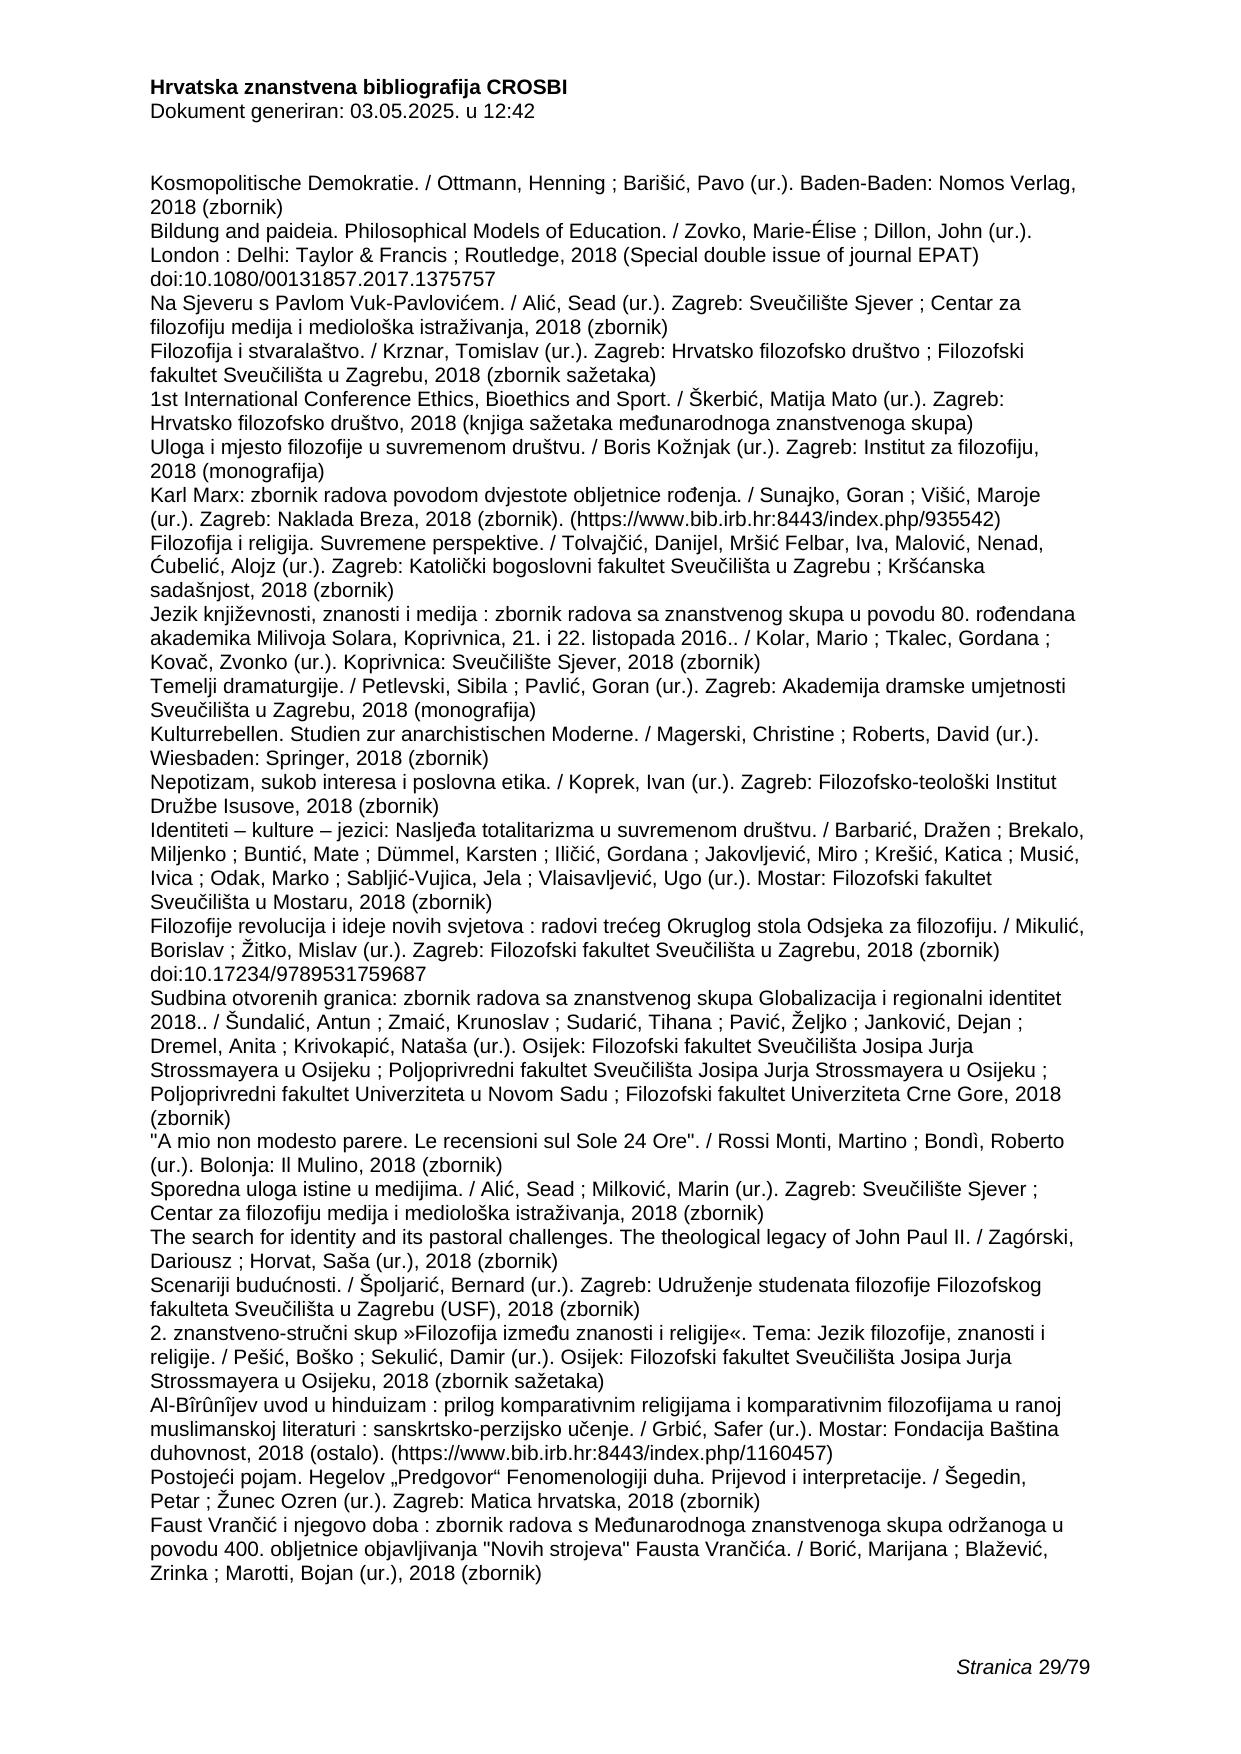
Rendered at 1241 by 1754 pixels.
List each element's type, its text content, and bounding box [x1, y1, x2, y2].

text Filozofija i religija. Suvremene perspektive. / Tolvajčić, Danijel, Mršić Felbar, Iva, Malović, Nenad, Ćubelić, Alojz (ur.). Zagreb: Katolički bogoslovni fakultet Sveučilišta u Zagrebu ; Kršćanska sadašnjost, 2018 (zbornik) [150, 530, 1090, 602]
text Bildung and paideia. Philosophical Models of Education. / Zovko, Marie-Élise ; Dillon, John (ur.). London : Delhi: Taylor & Francis ; Routledge, 2018 (Special double issue of journal EPAT) doi:10.1080/00131857.2017.1375757 [150, 219, 1090, 291]
text Sudbina otvorenih granica: zbornik radova sa znanstvenog skupa Globalizacija i regionalni identitet 2018.. / Šundalić, Antun ; Zmaić, Krunoslav ; Sudarić, Tihana ; Pavić, Željko ; Janković, Dejan ; Dremel, Anita ; Krivokapić, Nataša (ur.). Osijek: Filozofski fakultet Sveučilišta Josipa Jurja Strossmayera u Osijeku ; Poljoprivredni fakultet Sveučilišta Josipa Jurja Strossmayera u Osijeku ; Poljoprivredni fakultet Univerziteta u Novom Sadu ; Filozofski fakultet Univerziteta Crne Gore, 2018 (zbornik) [150, 986, 1090, 1129]
text Scenariji budućnosti. / Špoljarić, Bernard (ur.). Zagreb: Udruženje studenata filozofije Filozofskog fakulteta Sveučilišta u Zagrebu (USF), 2018 (zbornik) [150, 1273, 1090, 1321]
text Temelji dramaturgije. / Petlevski, Sibila ; Pavlić, Goran (ur.). Zagreb: Akademija dramske umjetnosti Sveučilišta u Zagrebu, 2018 (monografija) [150, 674, 1090, 722]
text Kulturrebellen. Studien zur anarchistischen Moderne. / Magerski, Christine ; Roberts, David (ur.). Wiesbaden: Springer, 2018 (zbornik) [150, 722, 1090, 770]
text Na Sjeveru s Pavlom Vuk-Pavlovićem. / Alić, Sead (ur.). Zagreb: Sveučilište Sjever ; Centar za filozofiju medija i mediološka istraživanja, 2018 (zbornik) [150, 291, 1090, 339]
text Sporedna uloga istine u medijima. / Alić, Sead ; Milković, Marin (ur.). Zagreb: Sveučilište Sjever ; Centar za filozofiju medija i mediološka istraživanja, 2018 (zbornik) [150, 1177, 1090, 1225]
text Kosmopolitische Demokratie. / Ottmann, Henning ; Barišić, Pavo (ur.). Baden-Baden: Nomos Verlag, 2018 (zbornik) [150, 171, 1090, 219]
text Al-Bîrûnîjev uvod u hinduizam : prilog komparativnim religijama i komparativnim filozofijama u ranoj muslimanskoj literaturi : sanskrtsko-perzijsko učenje. / Grbić, Safer (ur.). Mostar: Fondacija Baština duhovnost, 2018 (ostalo). (https://www.bib.irb.hr:8443/index.php/1160457) [150, 1393, 1090, 1465]
text Karl Marx: zbornik radova povodom dvjestote obljetnice rođenja. / Sunajko, Goran ; Višić, Maroje (ur.). Zagreb: Naklada Breza, 2018 (zbornik). (https://www.bib.irb.hr:8443/index.php/935542) [150, 482, 1090, 530]
text Faust Vrančić i njegovo doba : zbornik radova s Međunarodnoga znanstvenoga skupa održanoga u povodu 400. obljetnice objavljivanja "Novih strojeva" Fausta Vrančića. / Borić, Marijana ; Blažević, Zrinka ; Marotti, Bojan (ur.), 2018 (zbornik) [150, 1513, 1090, 1584]
text "A mio non modesto parere. Le recensioni sul Sole 24 Ore". / Rossi Monti, Martino ; Bondì, Roberto (ur.). Bolonja: Il Mulino, 2018 (zbornik) [150, 1129, 1090, 1177]
text Nepotizam, sukob interesa i poslovna etika. / Koprek, Ivan (ur.). Zagreb: Filozofsko-teološki Institut Družbe Isusove, 2018 (zbornik) [150, 770, 1090, 818]
text 1st International Conference Ethics, Bioethics and Sport. / Škerbić, Matija Mato (ur.). Zagreb: Hrvatsko filozofsko društvo, 2018 (knjiga sažetaka međunarodnoga znanstvenoga skupa) [150, 387, 1090, 434]
text The search for identity and its pastoral challenges. The theological legacy of John Paul II. / Zagórski, Dariousz ; Horvat, Saša (ur.), 2018 (zbornik) [150, 1225, 1090, 1273]
text Uloga i mjesto filozofije u suvremenom društvu. / Boris Kožnjak (ur.). Zagreb: Institut za filozofiju, 2018 (monografija) [150, 434, 1090, 482]
text Filozofije revolucija i ideje novih svjetova : radovi trećeg Okruglog stola Odsjeka za filozofiju. / Mikulić, Borislav ; Žitko, Mislav (ur.). Zagreb: Filozofski fakultet Sveučilišta u Zagrebu, 2018 (zbornik) doi:10.17234/9789531759687 [150, 914, 1090, 986]
text Filozofija i stvaralaštvo. / Krznar, Tomislav (ur.). Zagreb: Hrvatsko filozofsko društvo ; Filozofski fakultet Sveučilišta u Zagrebu, 2018 (zbornik sažetaka) [150, 339, 1090, 387]
text Postojeći pojam. Hegelov „Predgovor“ Fenomenologiji duha. Prijevod i interpretacije. / Šegedin, Petar ; Žunec Ozren (ur.). Zagreb: Matica hrvatska, 2018 (zbornik) [150, 1465, 1090, 1513]
text Jezik književnosti, znanosti i medija : zbornik radova sa znanstvenog skupa u povodu 80. rođendana akademika Milivoja Solara, Koprivnica, 21. i 22. listopada 2016.. / Kolar, Mario ; Tkalec, Gordana ; Kovač, Zvonko (ur.). Koprivnica: Sveučilište Sjever, 2018 (zbornik) [150, 602, 1090, 674]
text 2. znanstveno-stručni skup »Filozofija između znanosti i religije«. Tema: Jezik filozofije, znanosti i religije. / Pešić, Boško ; Sekulić, Damir (ur.). Osijek: Filozofski fakultet Sveučilišta Josipa Jurja Strossmayera u Osijeku, 2018 (zbornik sažetaka) [150, 1321, 1090, 1393]
text Identiteti – kulture – jezici: Nasljeđa totalitarizma u suvremenom društvu. / Barbarić, Dražen ; Brekalo, Miljenko ; Buntić, Mate ; Dümmel, Karsten ; Iličić, Gordana ; Jakovljević, Miro ; Krešić, Katica ; Musić, Ivica ; Odak, Marko ; Sabljić-Vujica, Jela ; Vlaisavljević, Ugo (ur.). Mostar: Filozofski fakultet Sveučilišta u Mostaru, 2018 (zbornik) [150, 818, 1090, 914]
